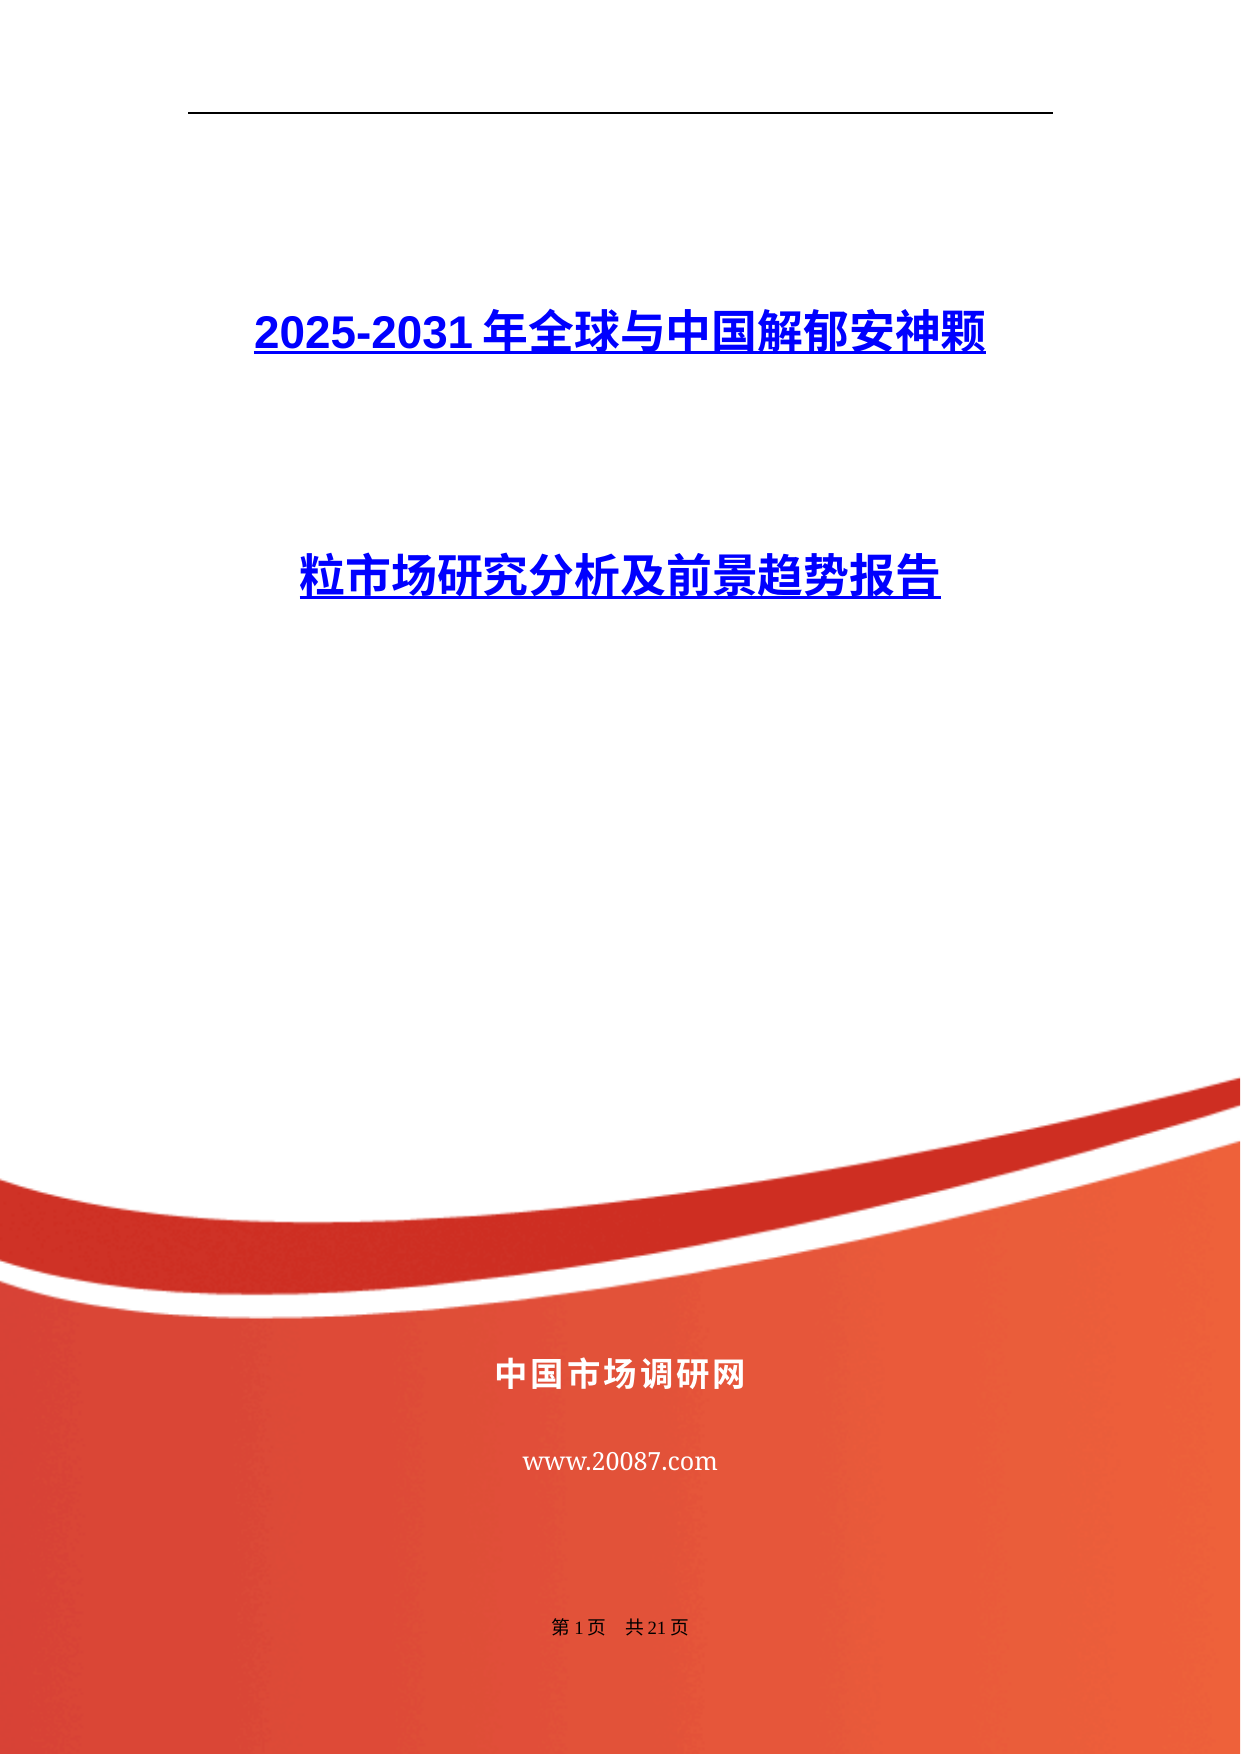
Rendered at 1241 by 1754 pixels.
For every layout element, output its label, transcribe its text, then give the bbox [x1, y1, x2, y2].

table_header 2025-2031年全球与中国解郁安神颗粒市场研究分析及前景趋势报告 [188, 207, 1053, 773]
picture [0, 1006, 1241, 1754]
text www.20087.com [187, 1428, 1053, 1493]
subtitle 中国市场调研网 [187, 1339, 1053, 1404]
